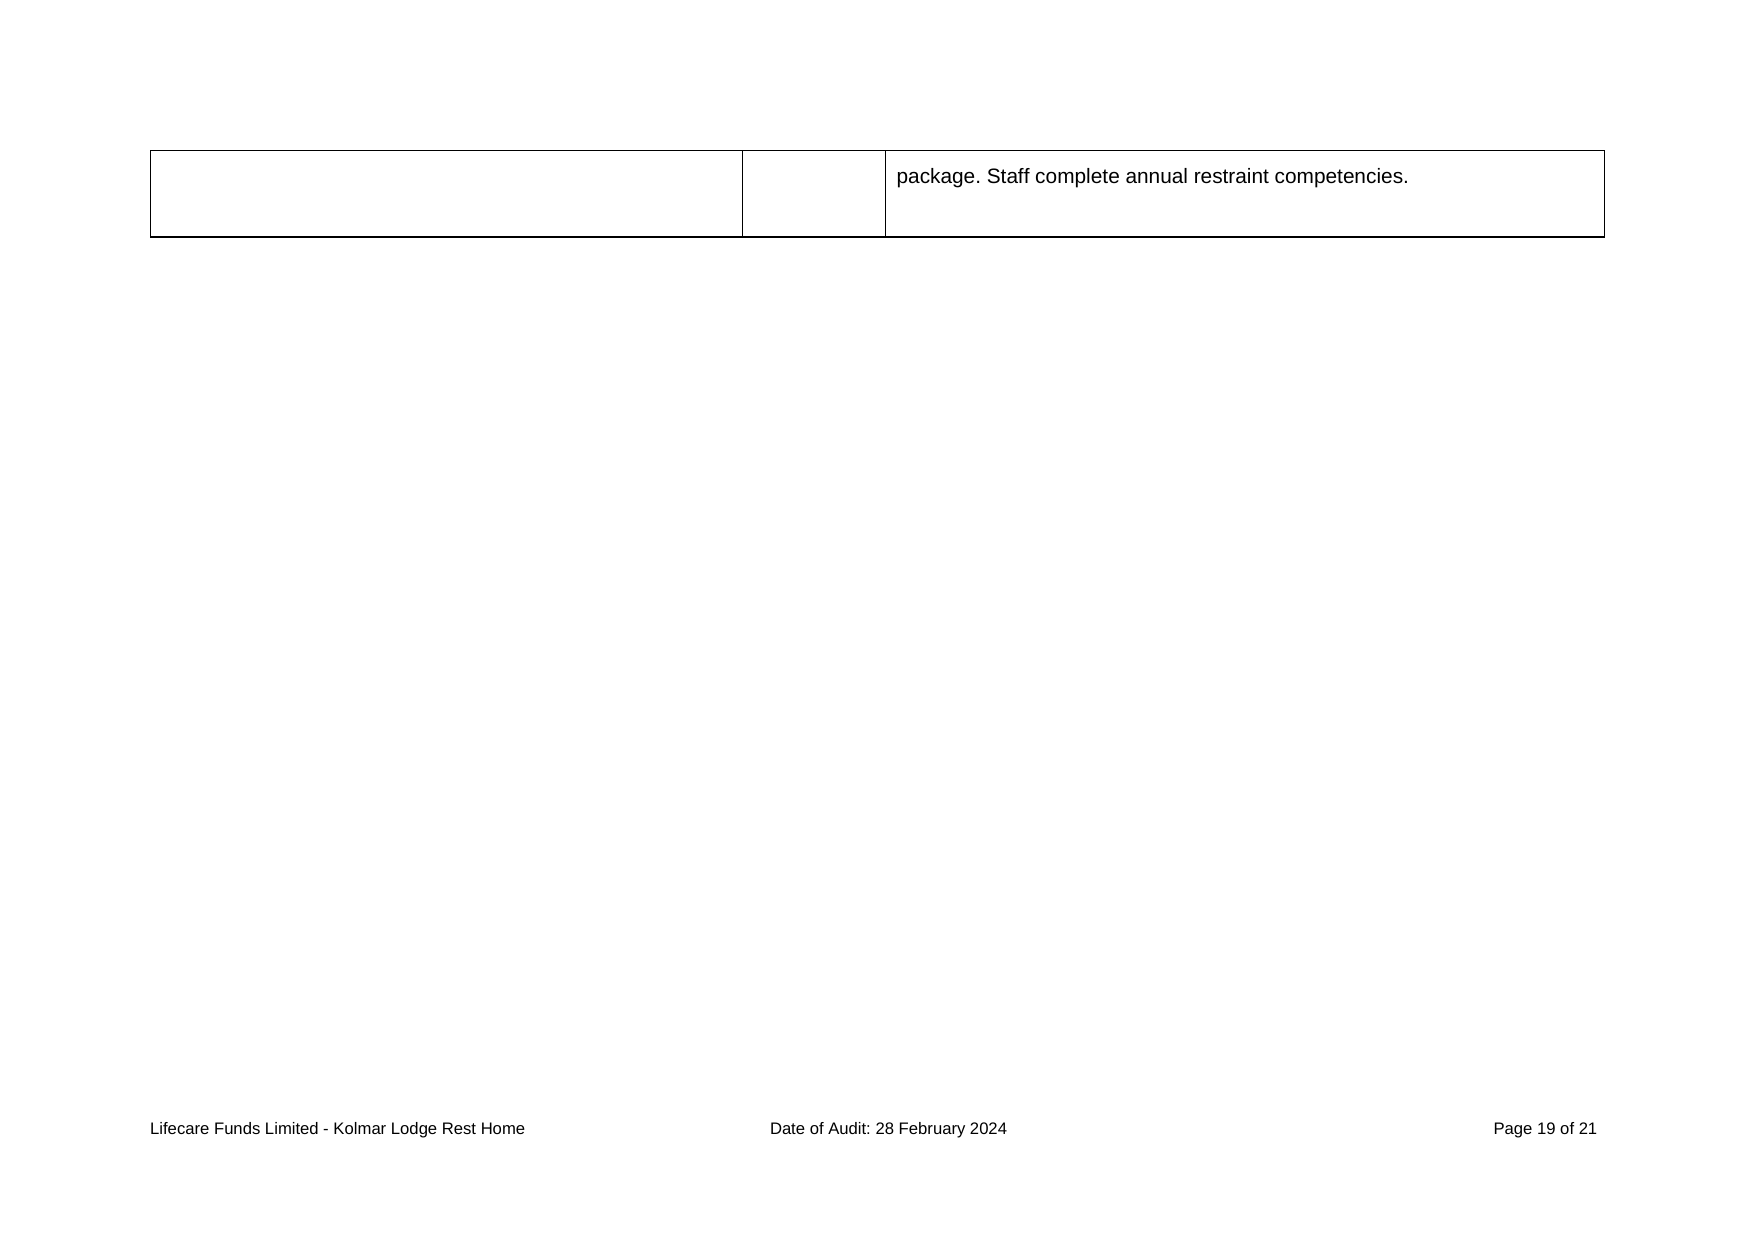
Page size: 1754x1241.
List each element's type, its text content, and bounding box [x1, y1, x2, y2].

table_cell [151, 151, 742, 236]
table_cell FA [743, 151, 885, 236]
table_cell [886, 151, 1604, 236]
